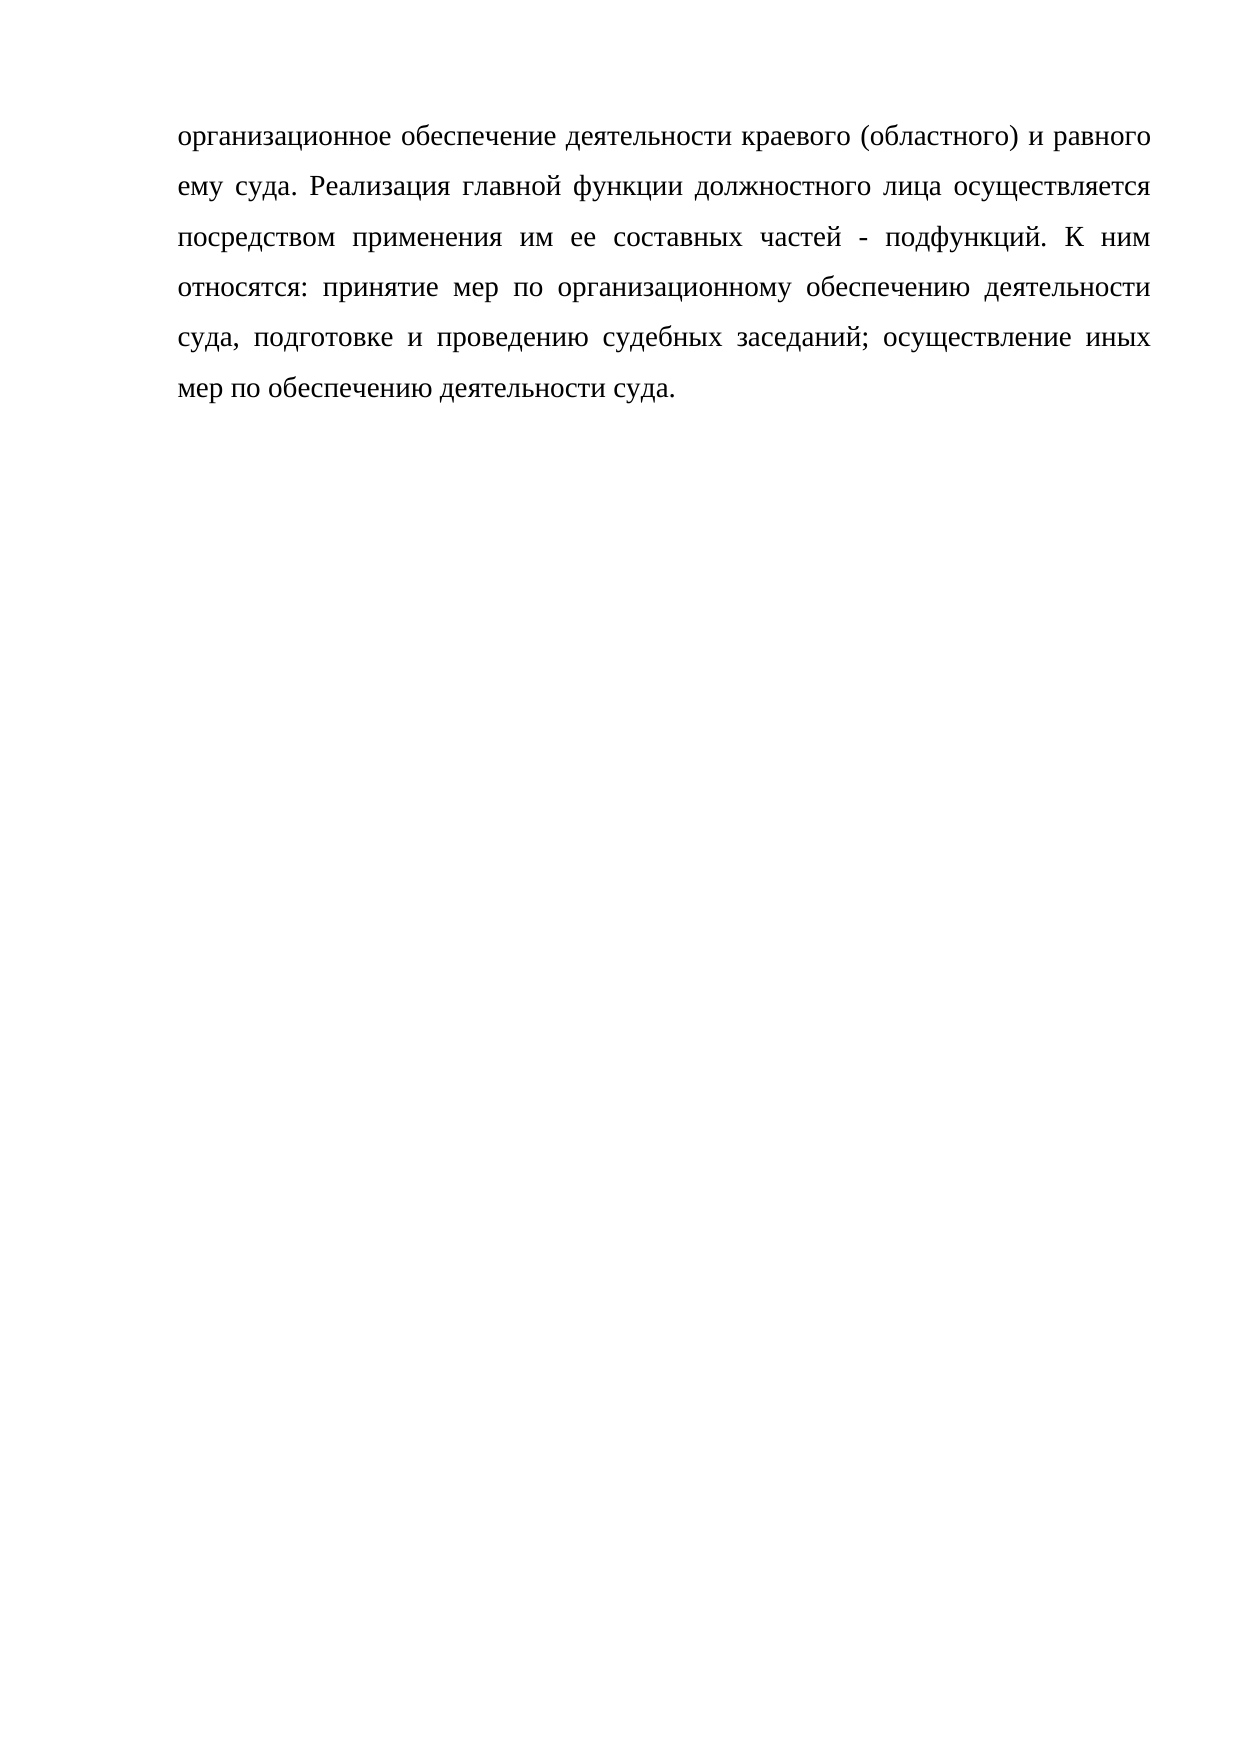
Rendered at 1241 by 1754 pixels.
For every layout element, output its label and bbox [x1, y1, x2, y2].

text [177, 118, 1152, 403]
